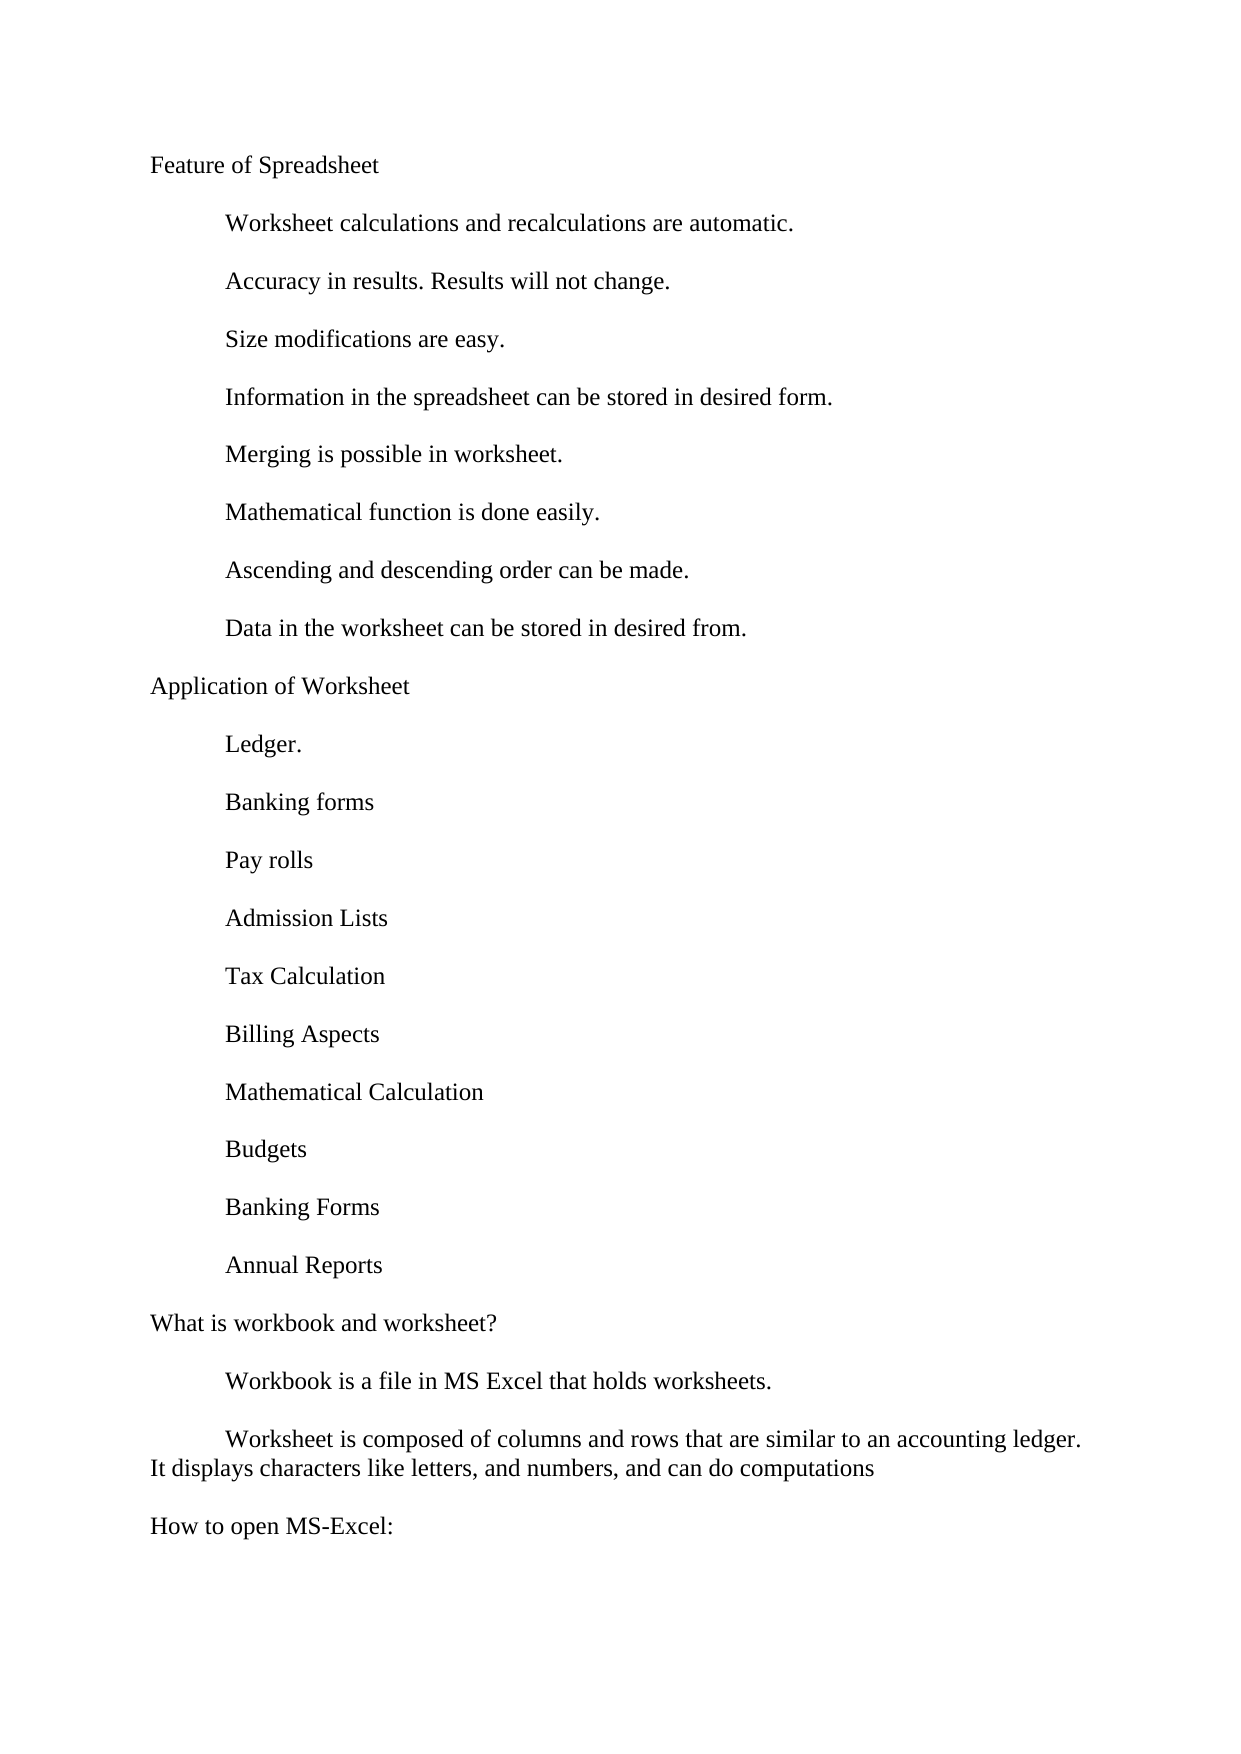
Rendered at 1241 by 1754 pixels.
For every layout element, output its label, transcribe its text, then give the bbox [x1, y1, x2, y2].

text  Banking Forms [150, 1192, 1090, 1221]
text How to open MS-Excel: [150, 1511, 1090, 1539]
text  Merging is possible in worksheet. [150, 439, 1090, 468]
text  Annual Reports [150, 1250, 1090, 1279]
text  Ledger. [150, 729, 1090, 758]
text  Banking forms [150, 787, 1090, 816]
text What is workbook and worksheet? [150, 1308, 1090, 1337]
text Workbook is a file in MS Excel that holds worksheets. [150, 1366, 1090, 1395]
text  Size modifications are easy. [150, 324, 1090, 352]
text  Information in the spreadsheet can be stored in desired form. [150, 382, 1090, 410]
text Feature of Spreadsheet [150, 150, 1090, 179]
text Worksheet is composed of columns and rows that are similar to an accounting ledger. It displays characters like letters, and numbers, and can do computations [150, 1424, 1090, 1482]
text  Mathematical Calculation [150, 1077, 1090, 1105]
text  Tax Calculation [150, 961, 1090, 989]
text  Data in the worksheet can be stored in desired from. [150, 613, 1090, 642]
text  Worksheet calculations and recalculations are automatic. [150, 208, 1090, 237]
text  Accuracy in results. Results will not change. [150, 266, 1090, 294]
text  Billing Aspects [150, 1019, 1090, 1047]
text  Admission Lists [150, 903, 1090, 932]
text  Mathematical function is done easily. [150, 497, 1090, 526]
text  Budgets [150, 1134, 1090, 1163]
text  Pay rolls [150, 845, 1090, 874]
text Application of Worksheet [150, 671, 1090, 700]
text  Ascending and descending order can be made. [150, 555, 1090, 584]
